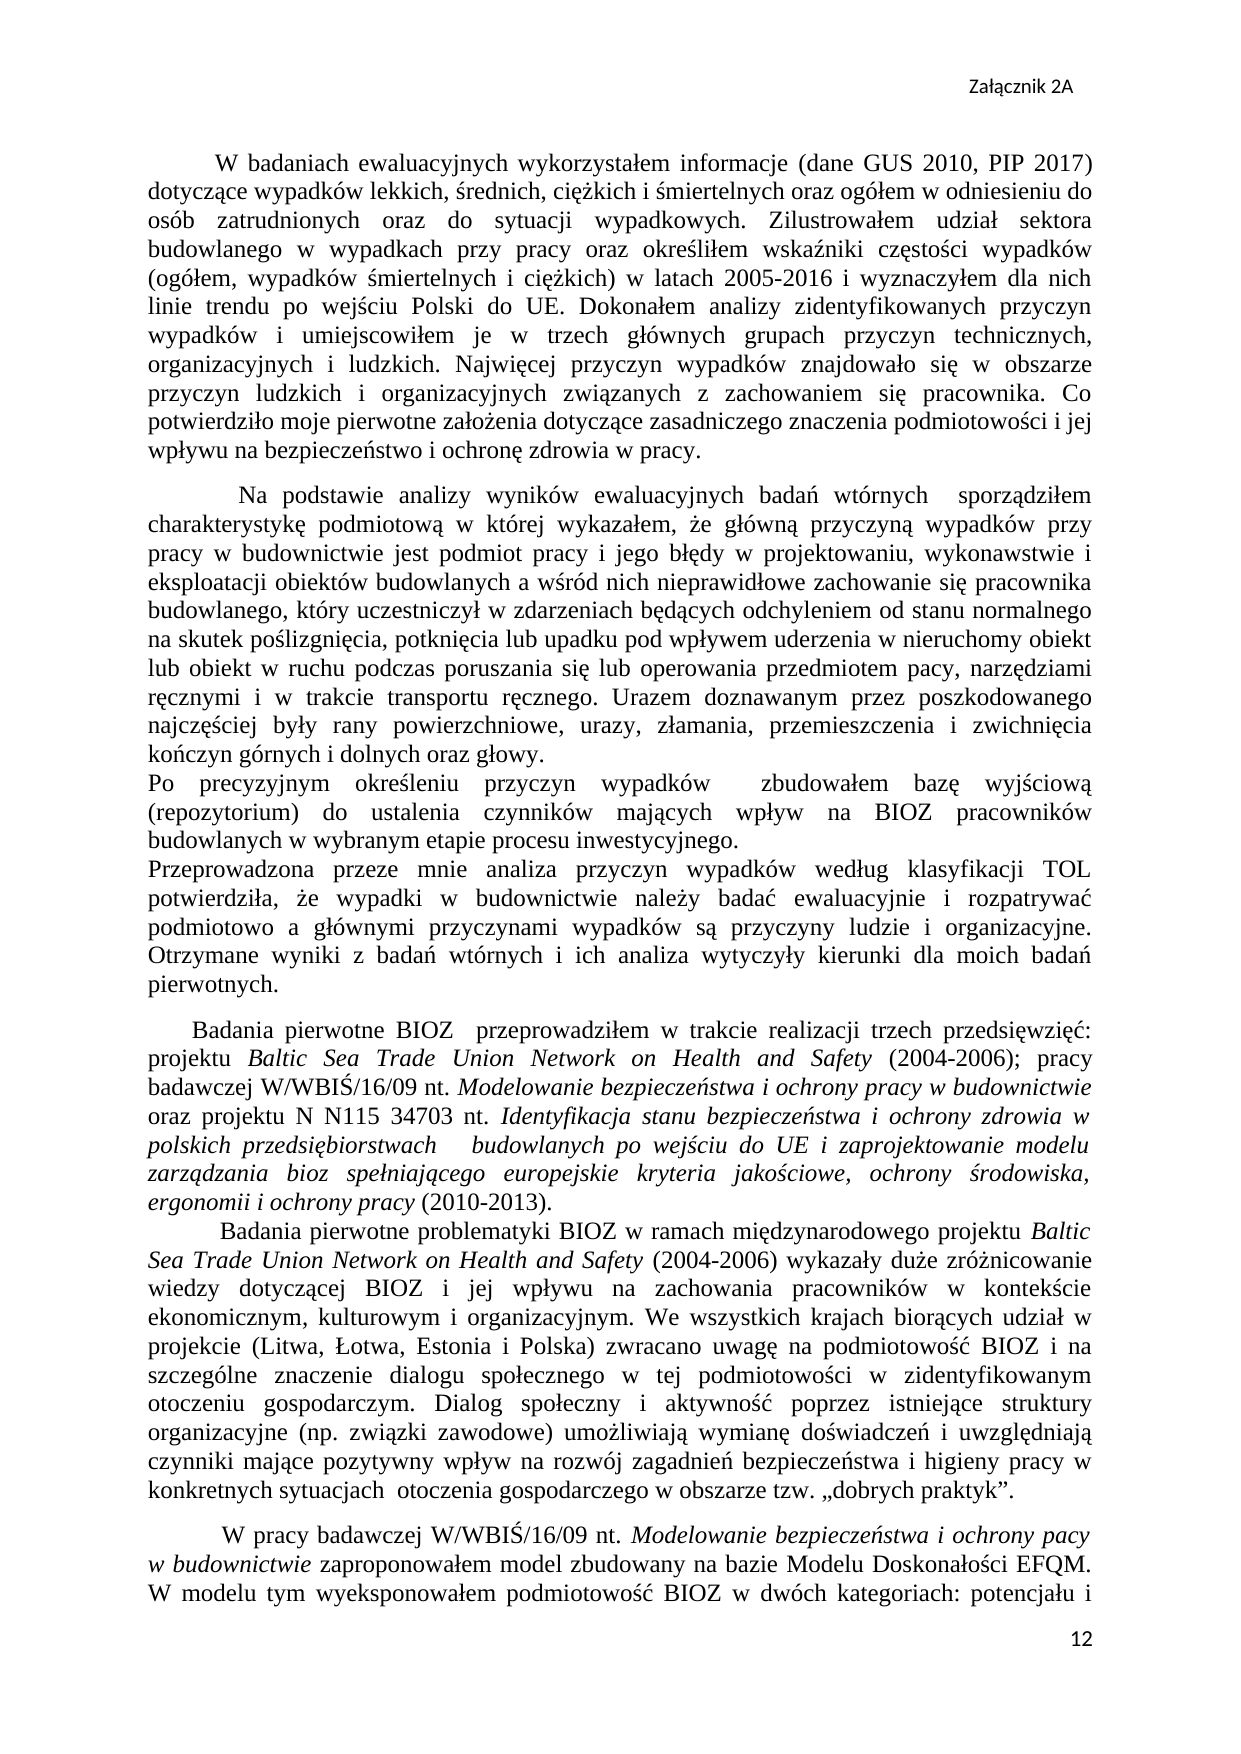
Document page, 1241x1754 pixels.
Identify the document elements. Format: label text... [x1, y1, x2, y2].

text Badania pierwotne problematyki BIOZ w ramach międzynarodowego projektu Baltic Sea Trade Union Network on Health and Safety (2004-2006) wykazały duże zróżnicowanie wiedzy dotyczącej BIOZ i jej wpływu na zachowania pracowników w kontekście ekonomicznym, kulturowym i organizacyjnym. We wszystkich krajach biorących udział w projekcie (Litwa, Łotwa, Estonia i Polska) zwracano uwagę na podmiotowość BIOZ i na szczególne znaczenie dialogu społecznego w tej podmiotowości w zidentyfikowanym otoczeniu gospodarczym. Dialog społeczny i aktywność poprzez istniejące struktury organizacyjne (np. związki zawodowe) umożliwiają wymianę doświadczeń i uwzględniają czynniki mające pozytywny wpływ na rozwój zagadnień bezpieczeństwa i higieny pracy w konkretnych sytuacjach otoczenia gospodarczego w obszarze tzw. „dobrych praktyk”. [148, 1216, 1093, 1503]
text Na podstawie analizy wyników ewaluacyjnych badań wtórnych sporządziłem charakterystykę podmiotową w której wykazałem, że główną przyczyną wypadków przy pracy w budownictwie jest podmiot pracy i jego błędy w projektowaniu, wykonawstwie i eksploatacji obiektów budowlanych a wśród nich nieprawidłowe zachowanie się pracownika budowlanego, który uczestniczył w zdarzeniach będących odchyleniem od stanu normalnego na skutek poślizgnięcia, potknięcia lub upadku pod wpływem uderzenia w nieruchomy obiekt lub obiekt w ruchu podczas poruszania się lub operowania przedmiotem pacy, narzędziami ręcznymi i w trakcie transportu ręcznego. Urazem doznawanym przez poszkodowanego najczęściej były rany powierzchniowe, urazy, złamania, przemieszczenia i zwichnięcia kończyn górnych i dolnych oraz głowy. [148, 481, 1093, 768]
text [148, 1520, 1093, 1606]
text Przeprowadzona przeze mnie analiza przyczyn wypadków według klasyfikacji TOL potwierdziła, że wypadki w budownictwie należy badać ewaluacyjnie i rozpatrywać podmiotowo a głównymi przyczynami wypadków są przyczyny ludzie i organizacyjne. Otrzymane wyniki z badań wtórnych i ich analiza wytyczyły kierunki dla moich badań pierwotnych. [148, 854, 1093, 998]
text Badania pierwotne BIOZ przeprowadziłem w trakcie realizacji trzech przedsięwzięć: projektu Baltic Sea Trade Union Network on Health and Safety (2004-2006); pracy badawczej W/WBIŚ/16/09 nt. Modelowanie bezpieczeństwa i ochrony pracy w budownictwie oraz projektu N N115 34703 nt. Identyfikacja stanu bezpieczeństwa i ochrony zdrowia w polskich przedsiębiorstwach budowlanych po wejściu do UE i zaprojektowanie modelu zarządzania bioz spełniającego europejskie kryteria jakościowe, ochrony środowiska, ergonomii i ochrony pracy (2010-2013). [148, 1015, 1093, 1216]
text Po precyzyjnym określeniu przyczyn wypadków zbudowałem bazę wyjściową (repozytorium) do ustalenia czynników mających wpływ na BIOZ pracowników budowlanych w wybranym etapie procesu inwestycyjnego. [148, 768, 1093, 854]
text W badaniach ewaluacyjnych wykorzystałem informacje (dane GUS 2010, PIP 2017) dotyczące wypadków lekkich, średnich, ciężkich i śmiertelnych oraz ogółem w odniesieniu do osób zatrudnionych oraz do sytuacji wypadkowych. Zilustrowałem udział sektora budowlanego w wypadkach przy pracy oraz określiłem wskaźniki częstości wypadków (ogółem, wypadków śmiertelnych i ciężkich) w latach 2005-2016 i wyznaczyłem dla nich linie trendu po wejściu Polski do UE. Dokonałem analizy zidentyfikowanych przyczyn wypadków i umiejscowiłem je w trzech głównych grupach przyczyn technicznych, organizacyjnych i ludzkich. Najwięcej przyczyn wypadków znajdowało się w obszarze przyczyn ludzkich i organizacyjnych związanych z zachowaniem się pracownika. Co potwierdziło moje pierwotne założenia dotyczące zasadniczego znaczenia podmiotowości i jej wpływu na bezpieczeństwo i ochronę zdrowia w pracy. [148, 148, 1093, 464]
